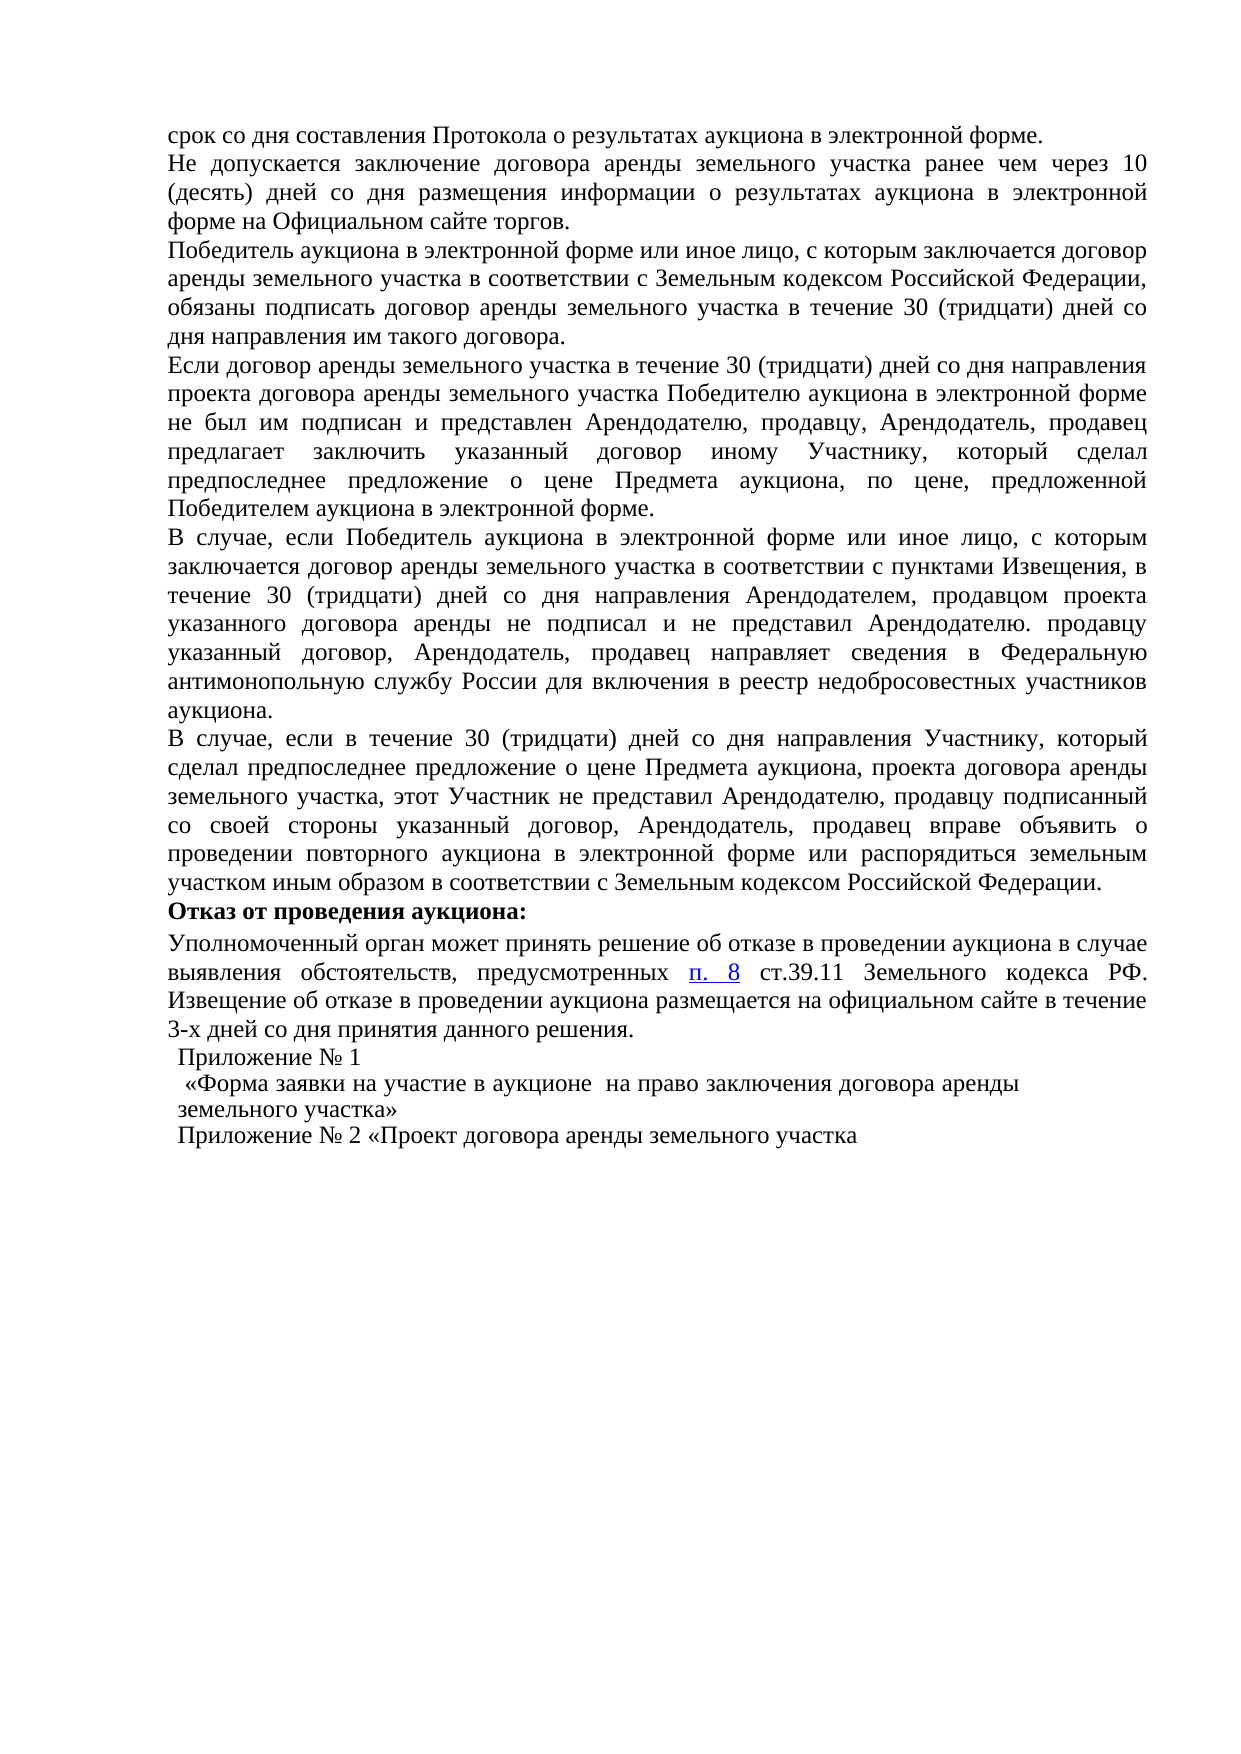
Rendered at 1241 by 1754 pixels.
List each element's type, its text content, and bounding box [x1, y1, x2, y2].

text «Форма заявки на участие в аукционе на право заключения договора аренды земельного участка» [177, 1070, 1020, 1122]
table_cell Уполномоченный орган может принять решение об отказе в проведении аукциона в случае выявления обстоятельств, предусмотренных п. 8 ст.39.11 Земельного кодекса РФ. Извещение об отказе в проведении аукциона размещается на официальном сайте в течение 3-х дней со дня принятия данного решения. [166, 926, 1150, 1044]
text Приложение № 2 «Проект договора аренды земельного участка [177, 1122, 1020, 1148]
text Приложение № 1 [177, 1044, 1020, 1070]
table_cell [166, 118, 1150, 926]
